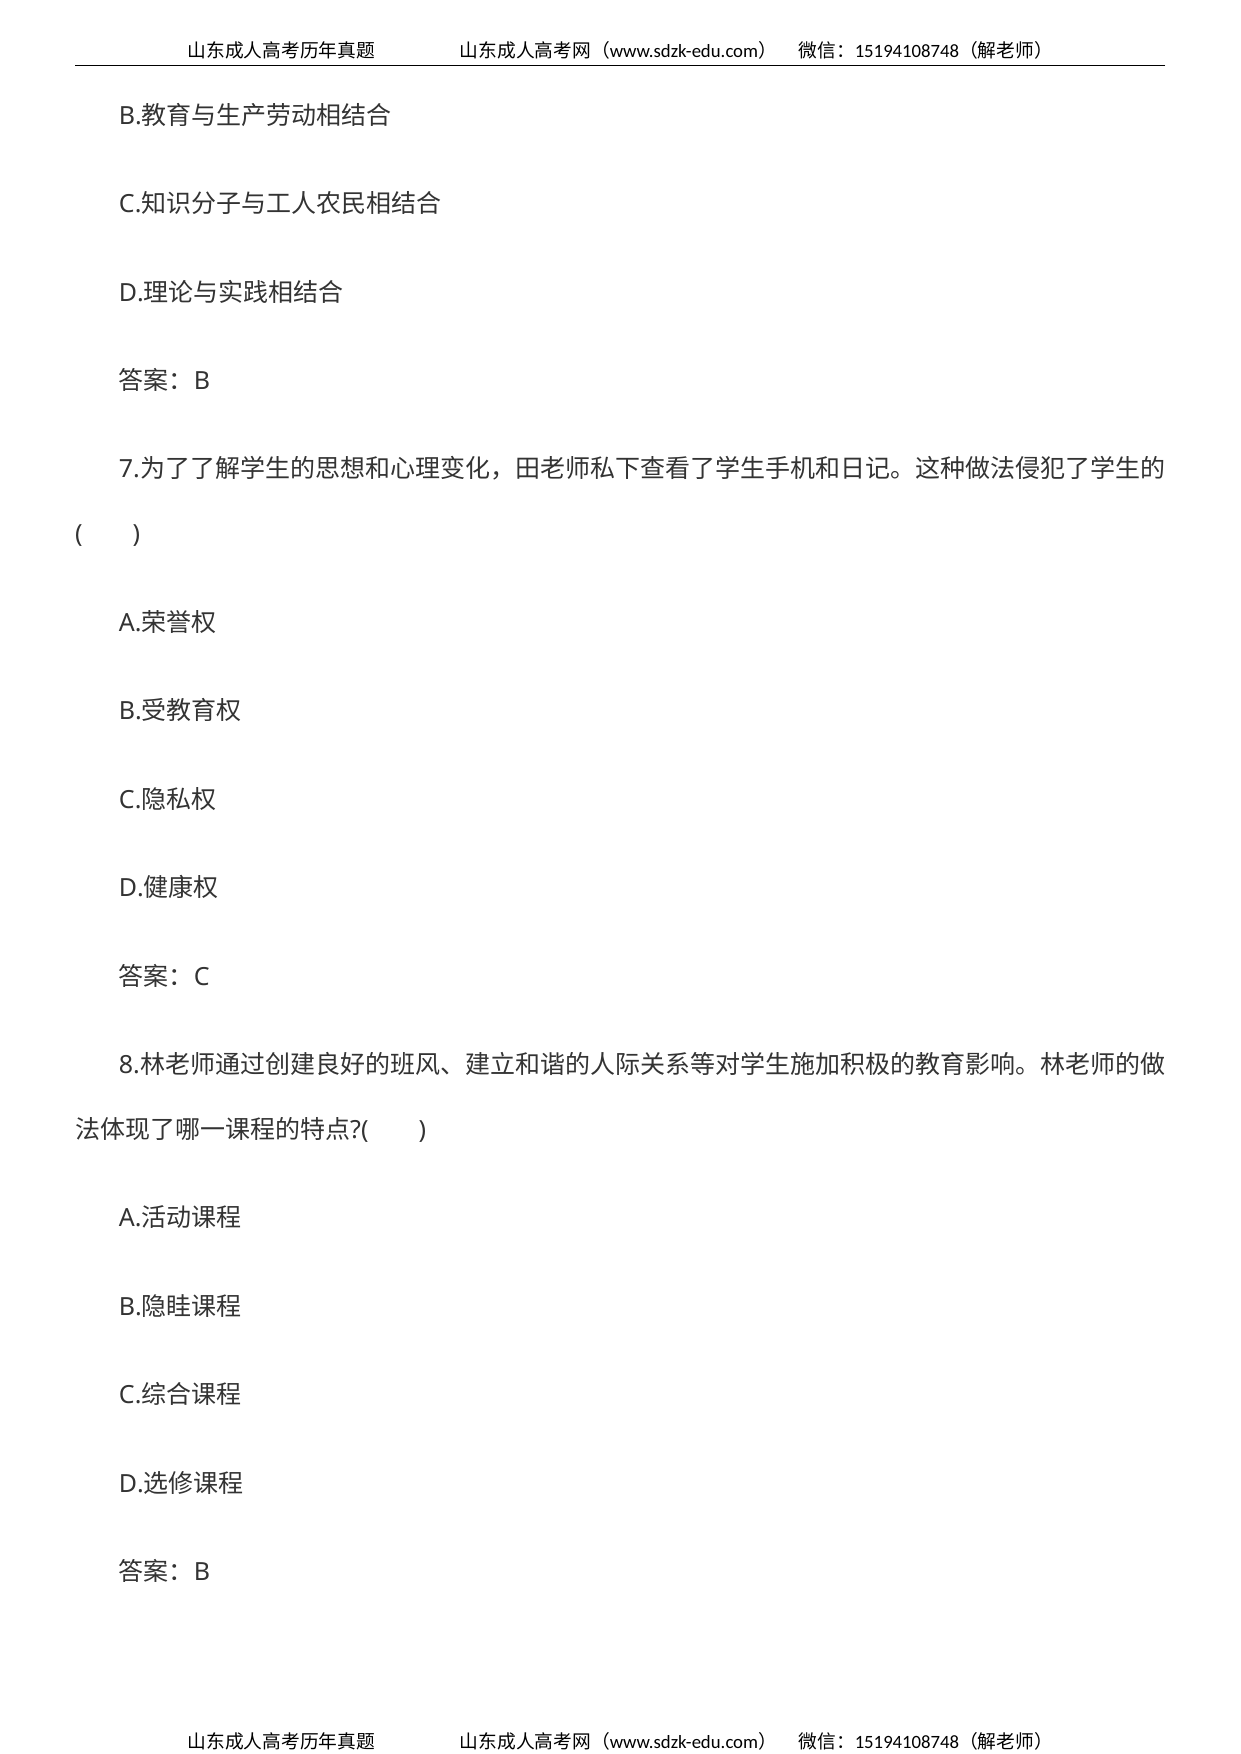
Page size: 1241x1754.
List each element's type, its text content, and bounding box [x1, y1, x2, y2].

text 7.为了了解学生的思想和心理变化，田老师私下查看了学生手机和日记。这种做法侵犯了学生的( ) [75, 434, 1165, 564]
text D.健康权 [75, 853, 1165, 918]
text 8.林老师通过创建良好的班风、建立和谐的人际关系等对学生施加积极的教育影响。林老师的做法体现了哪一课程的特点?( ) [75, 1030, 1165, 1160]
text A.荣誉权 [75, 588, 1165, 653]
text D.选修课程 [75, 1449, 1165, 1514]
text B.受教育权 [75, 676, 1165, 741]
text B.教育与生产劳动相结合 [75, 81, 1165, 146]
text 答案：C [75, 942, 1165, 1007]
text C.综合课程 [75, 1360, 1165, 1425]
text B.隐眭课程 [75, 1272, 1165, 1337]
text C.知识分子与工人农民相结合 [75, 169, 1165, 234]
text D.理论与实践相结合 [75, 258, 1165, 323]
text 答案：B [75, 346, 1165, 411]
text A.活动课程 [75, 1183, 1165, 1248]
text C.隐私权 [75, 765, 1165, 830]
text 答案：B [75, 1537, 1165, 1602]
